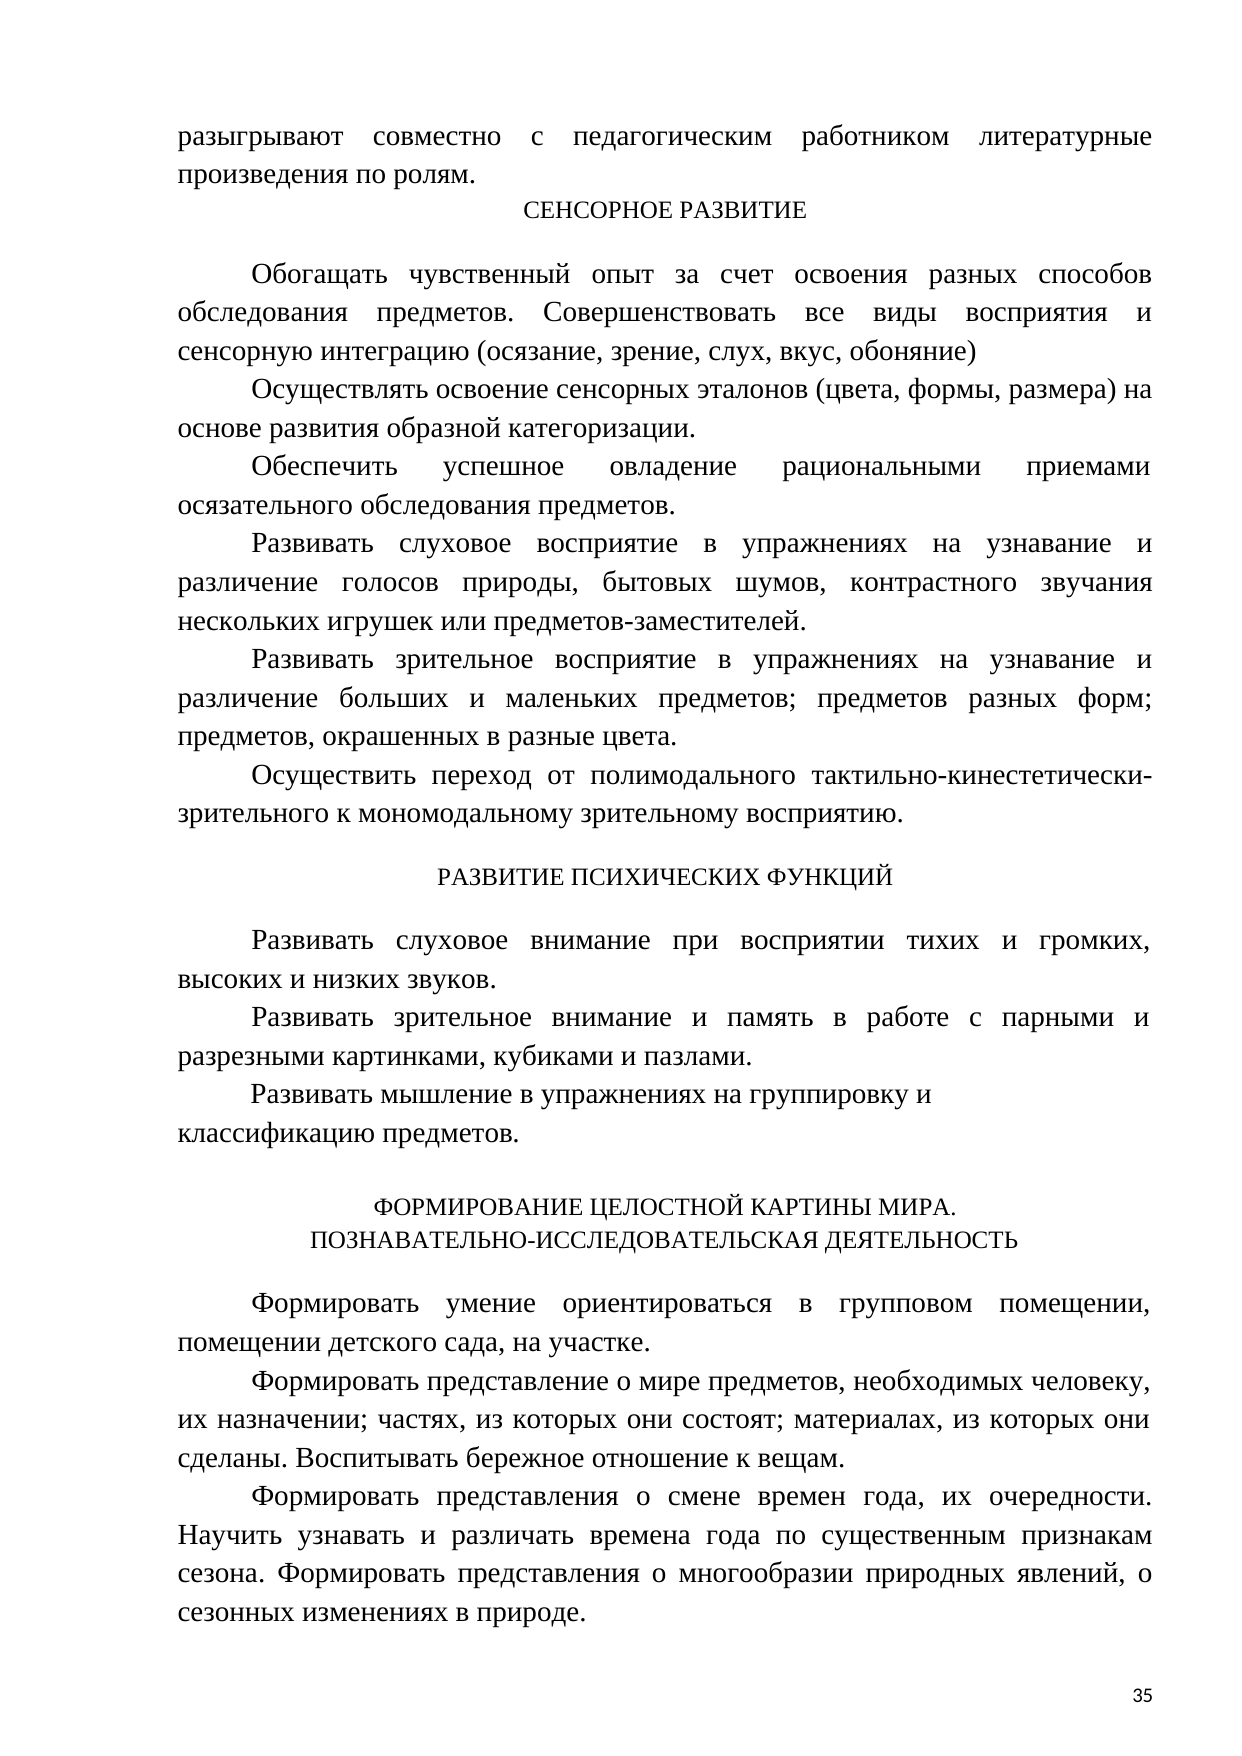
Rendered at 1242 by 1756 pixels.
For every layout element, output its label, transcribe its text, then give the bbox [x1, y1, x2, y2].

text Осуществить переход от полимодального тактильно-кинестетически-зрительного к мономодальному зрительному восприятию. [177, 757, 1153, 829]
text Развивать зрительное внимание и память в работе с парными и разрезными картинками, кубиками и пазлами. [177, 999, 1151, 1071]
text РАЗВИТИЕ ПСИХИЧЕСКИХ ФУНКЦИЙ [177, 862, 1153, 890]
text Обогащать чувственный опыт за счет освоения разных способов обследования предметов. Совершенствовать все виды восприятия и сенсорную интеграцию (осязание, зрение, слух, вкус, обоняние) [177, 256, 1153, 366]
text ПОЗНАВАТЕЛЬНО-ИССЛЕДОВАТЕЛЬСКАЯ ДЕЯТЕЛЬНОСТЬ [177, 1225, 1151, 1254]
text ФОРМИРОВАНИЕ ЦЕЛОСТНОЙ КАРТИНЫ МИРА. [177, 1192, 1153, 1221]
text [177, 118, 1153, 190]
text Формировать представления о смене времен года, их очередности. Научить узнавать и различать времена года по существенным признакам сезона. Формировать представления о многообразии природных явлений, о сезонных изменениях в природе. [177, 1478, 1153, 1627]
text Развивать слуховое внимание при восприятии тихих и громких, высоких и низких звуков. [177, 922, 1151, 994]
text Развивать мышление в упражнениях на группировку и [250, 1076, 1153, 1110]
text Формировать умение ориентироваться в групповом помещении, помещении детского сада, на участке. [177, 1286, 1151, 1358]
text классификацию предметов. [177, 1115, 1153, 1148]
text Развивать зрительное восприятие в упражнениях на узнавание и различение больших и маленьких предметов; предметов разных форм; предметов, окрашенных в разные цвета. [177, 641, 1153, 752]
text Осуществлять освоение сенсорных эталонов (цвета, формы, размера) на основе развития образной категоризации. [177, 371, 1153, 443]
text Обеспечить успешное овладение рациональными приемами осязательного обследования предметов. [177, 448, 1151, 521]
text Развивать слуховое восприятие в упражнениях на узнавание и различение голосов природы, бытовых шумов, контрастного звучания нескольких игрушек или предметов-заместителей. [177, 526, 1153, 636]
text Формировать представление о мире предметов, необходимых человеку, их назначении; частях, из которых они состоят; материалах, из которых они сделаны. Воспитывать бережное отношение к вещам. [177, 1363, 1151, 1473]
text СЕНСОРНОЕ РАЗВИТИЕ [177, 195, 1153, 224]
